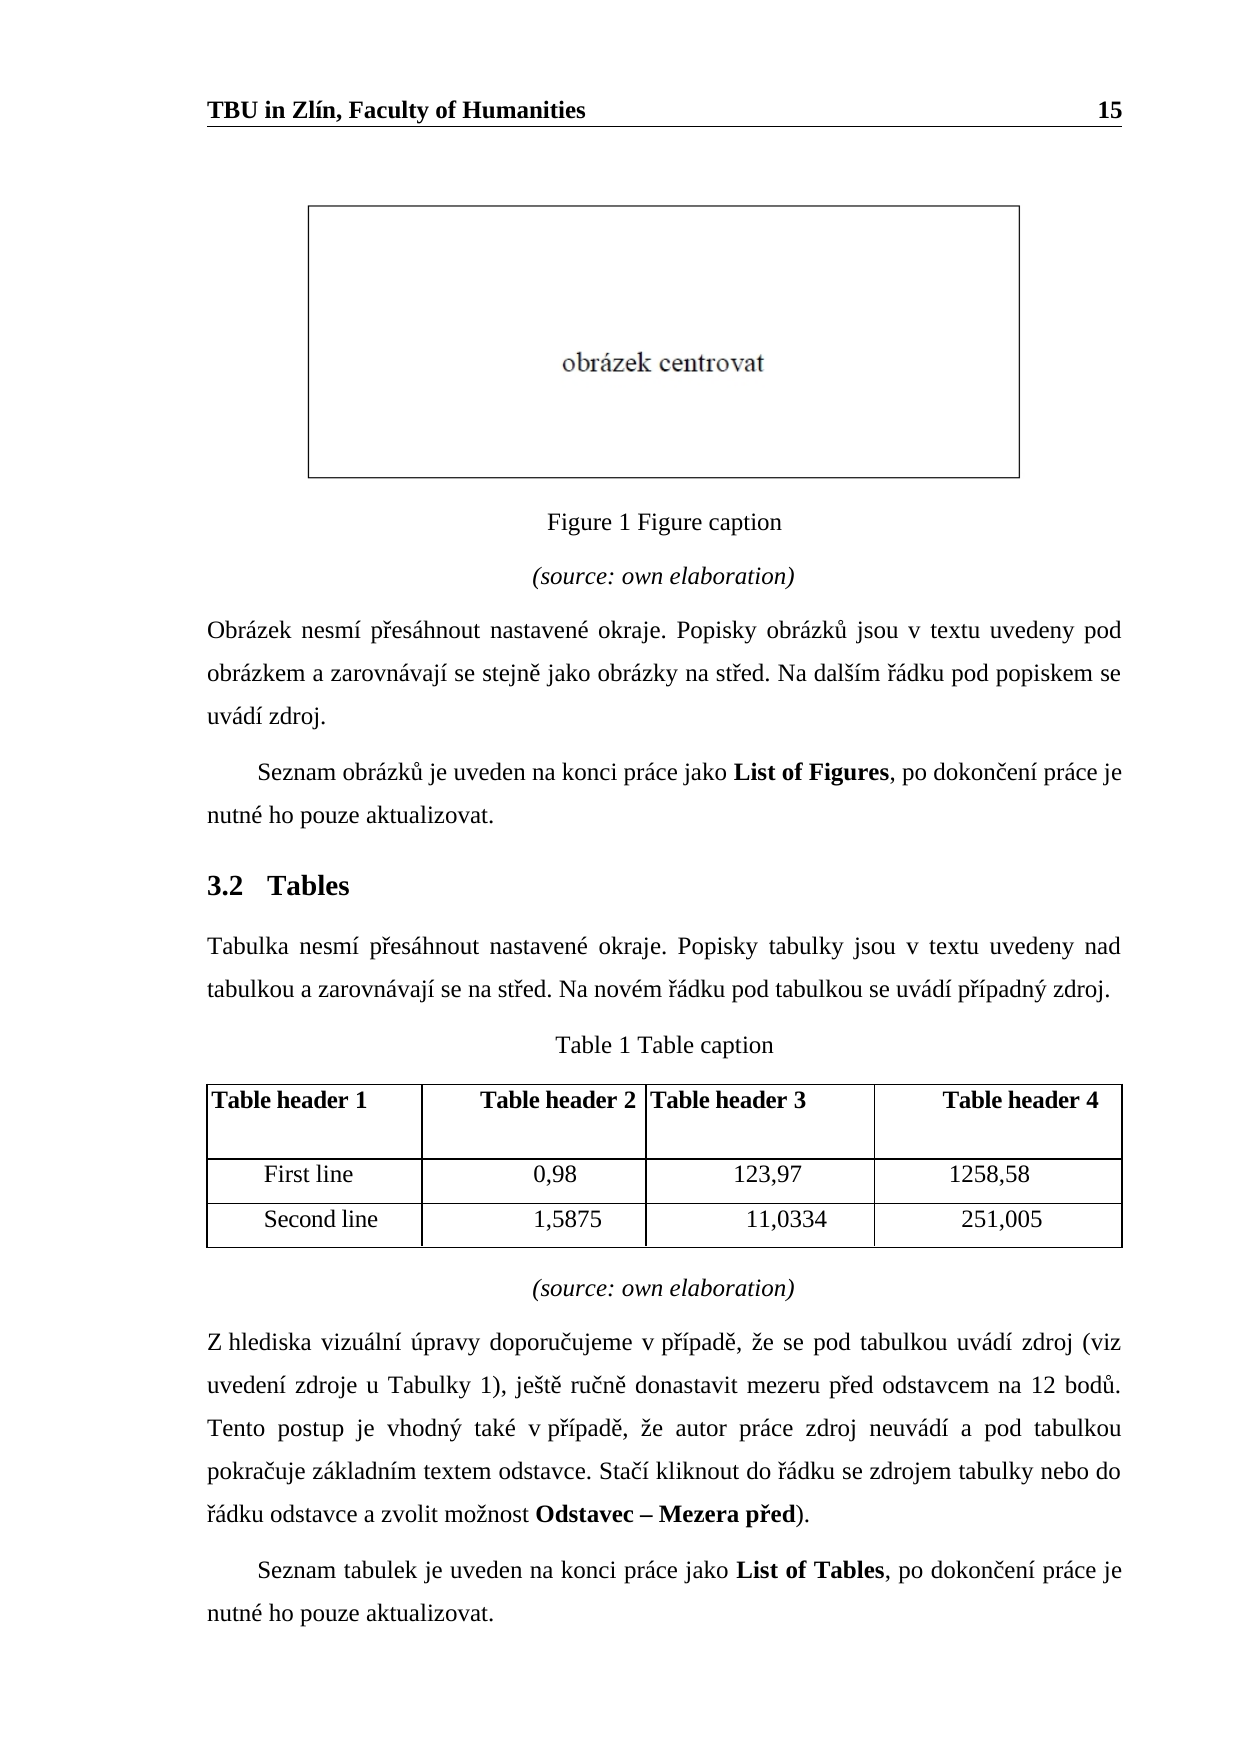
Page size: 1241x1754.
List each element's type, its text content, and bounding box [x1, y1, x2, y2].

table_cell 1,5875 [423, 1204, 645, 1246]
table_cell 0,98 [423, 1160, 645, 1202]
text Tabulka nesmí přesáhnout nastavené okraje. Popisky tabulky jsou v textu uvedeny nad tabulkou a zarovnávají se na střed. Na novém řádku pod tabulkou se uvádí případný zdroj. [207, 931, 1122, 1003]
table_header Table header 4 [875, 1085, 1121, 1158]
table_header Table header 1 [208, 1085, 421, 1158]
table_cell Second line [208, 1204, 421, 1246]
table_header Table header 3 [647, 1085, 874, 1158]
text (source: own elaboration) [207, 561, 1122, 590]
text Seznam tabulek je uveden na konci práce jako List of Tables, po dokončení práce je nutné ho pouze aktualizovat. [207, 1555, 1122, 1627]
table_cell 123,97 [647, 1160, 874, 1202]
table_header Table header 2 [423, 1085, 645, 1158]
text (source: own elaboration) [207, 1273, 1122, 1302]
picture [302, 202, 1027, 483]
table_cell 251,005 [875, 1204, 1121, 1246]
text Obrázek nesmí přesáhnout nastavené okraje. Popisky obrázků jsou v textu uvedeny pod obrázkem a zarovnávají se stejně jako obrázky na střed. Na dalším řádku pod popiskem se uvádí zdroj. [207, 615, 1122, 730]
text Z hlediska vizuální úpravy doporučujeme v případě, že se pod tabulkou uvádí zdroj (viz uvedení zdroje u Tabulky 1), ještě ručně donastavit mezeru před odstavcem na 12 bodů. Tento postup je vhodný také v případě, že autor práce zdroj neuvádí a pod tabulkou pokračuje základním textem odstavce. Stačí kliknout do řádku se zdrojem tabulky nebo do řádku odstavce a zvolit možnost Odstavec – Mezera před). [207, 1327, 1122, 1528]
table_cell First line [208, 1160, 421, 1202]
table_cell 11,0334 [647, 1204, 874, 1246]
text Tables [207, 868, 1122, 902]
table_cell 1258,58 [875, 1160, 1121, 1202]
text Seznam obrázků je uveden na konci práce jako List of Figures, po dokončení práce je nutné ho pouze aktualizovat. [207, 757, 1122, 829]
